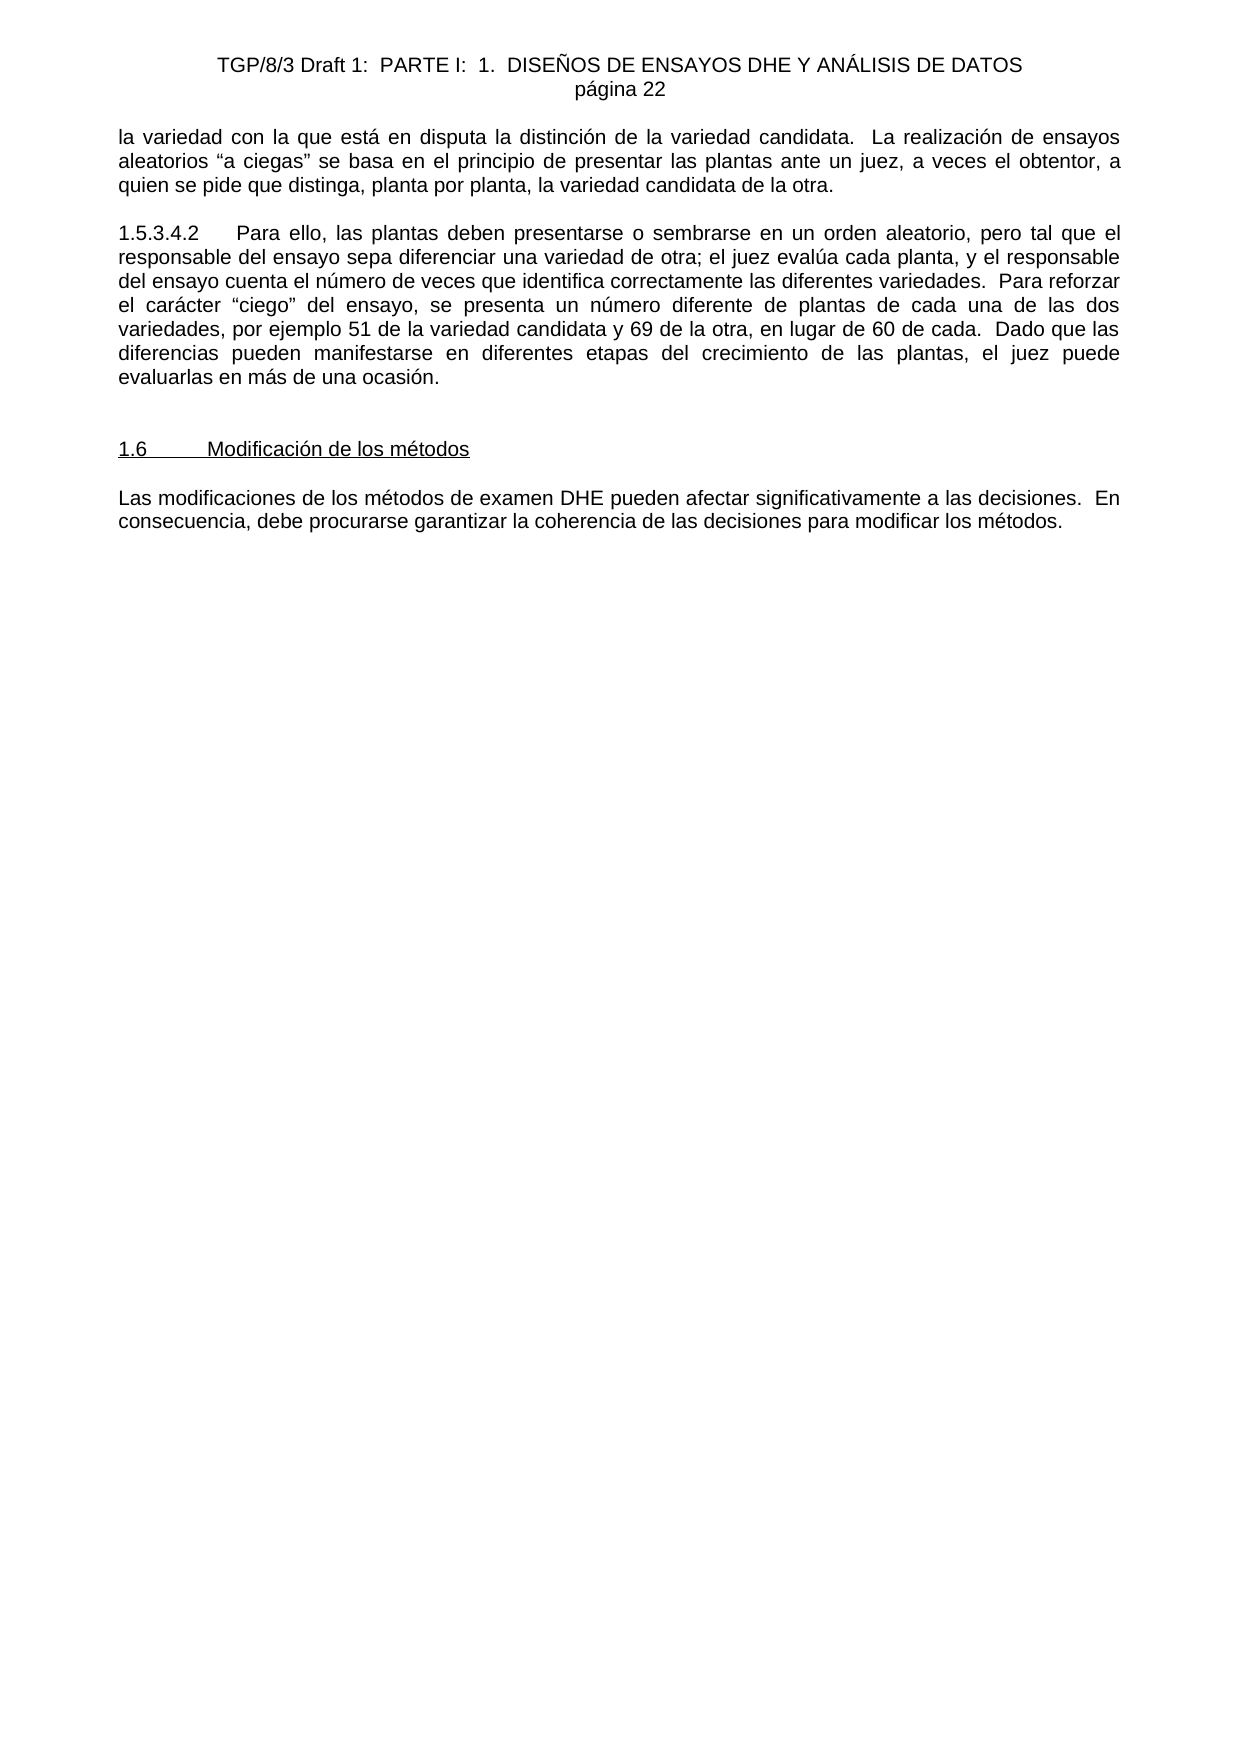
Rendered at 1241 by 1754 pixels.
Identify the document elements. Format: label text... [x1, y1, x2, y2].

subtitle 1.6 Modificación de los métodos [118, 436, 1122, 460]
text 1.5.3.4.2 Para ello, las plantas deben presentarse o sembrarse en un orden aleatorio, pero tal que el responsable del ensayo sepa diferenciar una variedad de otra; el juez evalúa cada planta, y el responsable del ensayo cuenta el número de veces que identifica correctamente las diferentes variedades. Para reforzar el carácter “ciego” del ensayo, se presenta un número diferente de plantas de cada una de las dos variedades, por ejemplo 51 de la variedad candidata y 69 de la otra, en lugar de 60 de cada. Dado que las diferencias pueden manifestarse en diferentes etapas del crecimiento de las plantas, el juez puede evaluarlas en más de una ocasión. [118, 221, 1122, 388]
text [118, 125, 1122, 197]
text Las modificaciones de los métodos de examen DHE pueden afectar significativamente a las decisiones. En consecuencia, debe procurarse garantizar la coherencia de las decisiones para modificar los métodos. [118, 485, 1122, 533]
